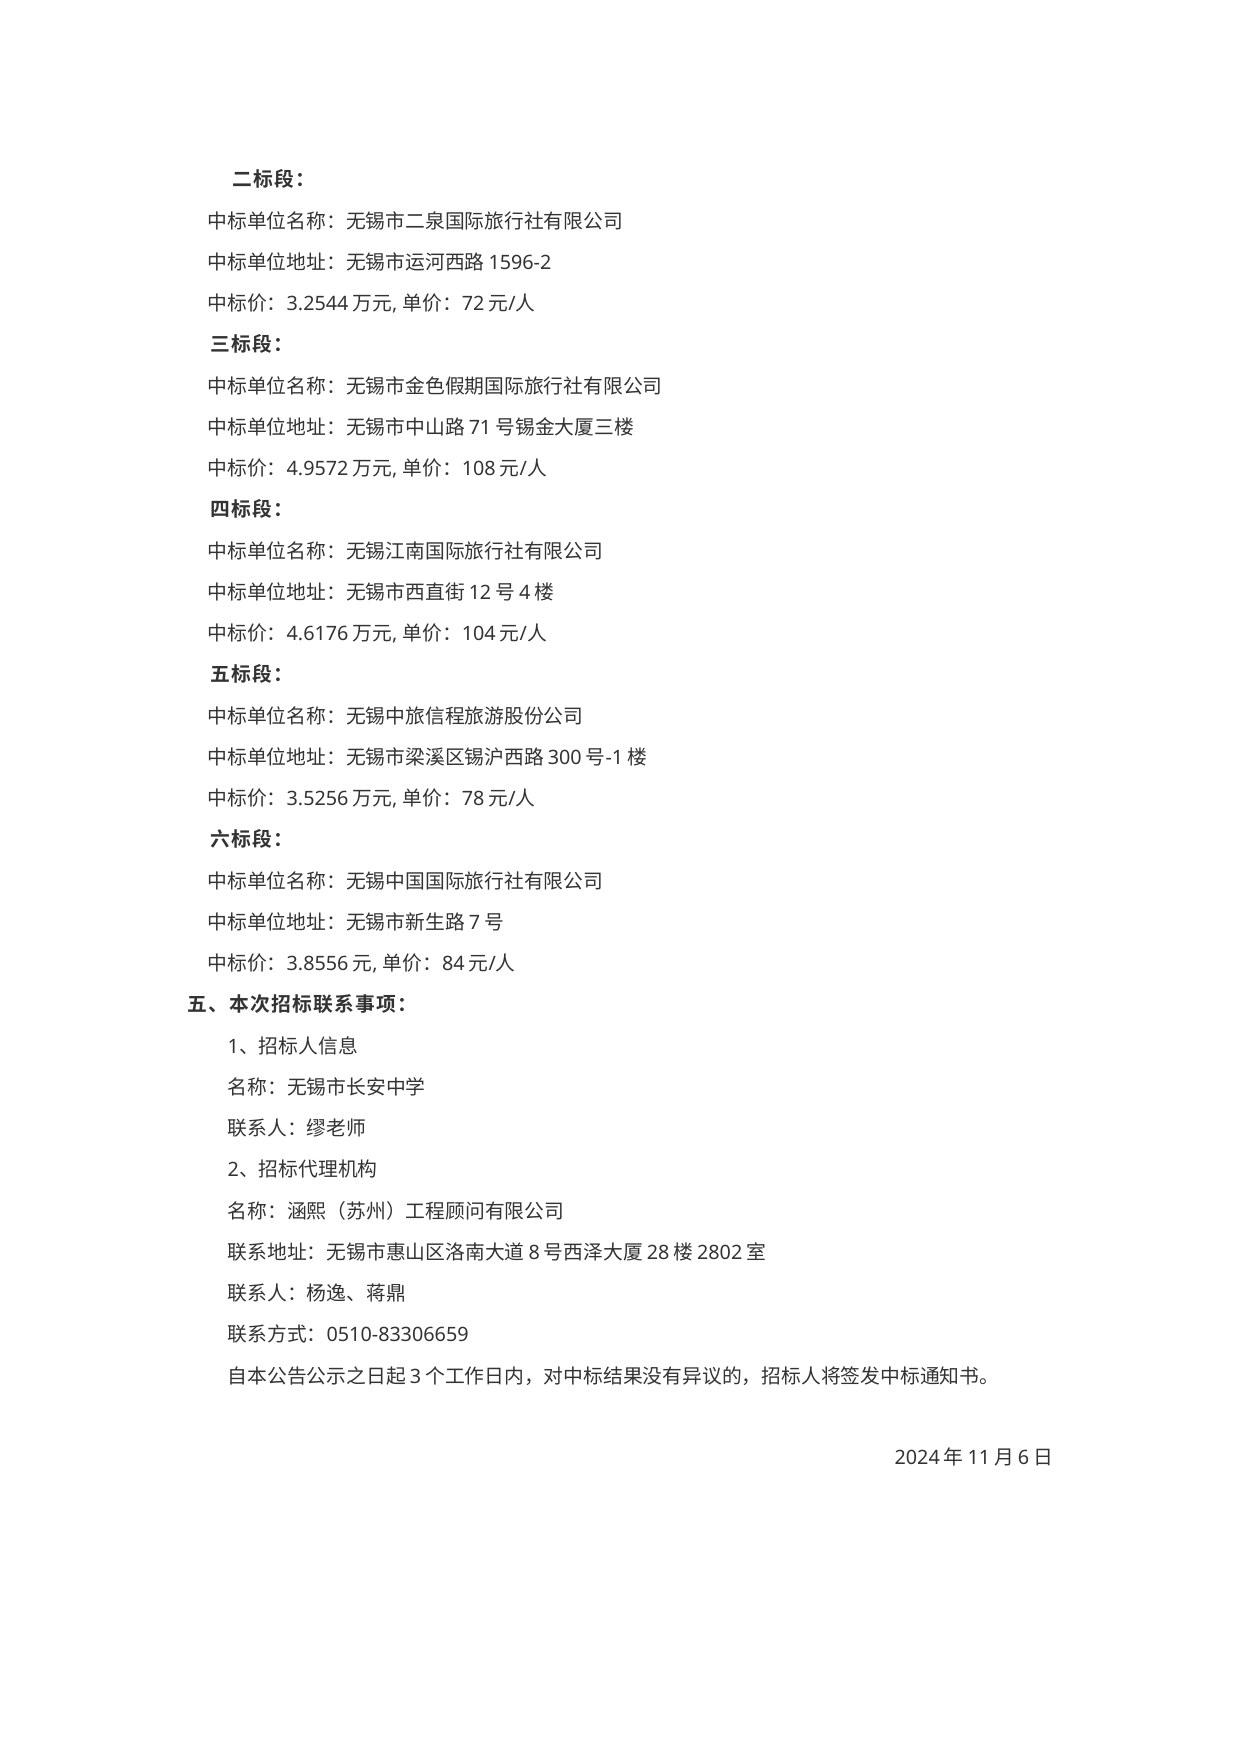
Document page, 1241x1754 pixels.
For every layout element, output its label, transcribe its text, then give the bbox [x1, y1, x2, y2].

text 四标段： [187, 492, 1053, 524]
text 联系地址：无锡市惠山区洛南大道8号西泽大厦28楼2802室 [187, 1234, 1053, 1267]
text 中标价：3.2544万元, 单价：72元/人 [187, 286, 1053, 318]
text 中标价：4.9572万元, 单价：108元/人 [187, 451, 1053, 483]
text 中标单位地址：无锡市西直街12号4楼 [187, 574, 1053, 607]
text 2024年11月6日 [187, 1439, 1053, 1472]
text 联系方式：0510-83306659 [187, 1317, 1053, 1349]
text 中标单位地址：无锡市运河西路1596-2 [187, 244, 1053, 277]
text 1、招标人信息 [187, 1028, 1053, 1061]
text 中标单位名称：无锡江南国际旅行社有限公司 [187, 533, 1053, 566]
text 联系人：杨逸、蒋鼎 [187, 1276, 1053, 1308]
text 中标单位名称：无锡市金色假期国际旅行社有限公司 [187, 368, 1053, 401]
text 联系人：缪老师 [187, 1111, 1053, 1143]
text 中标单位名称：无锡中旅信程旅游股份公司 [187, 698, 1053, 731]
text 中标价：3.5256万元, 单价：78元/人 [187, 781, 1053, 813]
text 名称：涵熙（苏州）工程顾问有限公司 [187, 1193, 1053, 1226]
text 中标单位地址：无锡市中山路71号锡金大厦三楼 [187, 409, 1053, 442]
text 三标段： [187, 327, 1053, 359]
text 自本公告公示之日起3个工作日内，对中标结果没有异议的，招标人将签发中标通知书。 [187, 1358, 1053, 1391]
text 名称：无锡市长安中学 [187, 1069, 1053, 1102]
text 中标价：3.8556元, 单价：84元/人 [187, 946, 1053, 978]
text 2、招标代理机构 [187, 1152, 1053, 1184]
text 中标价：4.6176万元, 单价：104元/人 [187, 616, 1053, 648]
text 中标单位名称：无锡市二泉国际旅行社有限公司 [187, 203, 1053, 236]
text 中标单位地址：无锡市梁溪区锡沪西路300号-1楼 [187, 739, 1053, 772]
text 六标段： [187, 822, 1053, 854]
text 五标段： [187, 657, 1053, 689]
text 五、本次招标联系事项： [187, 987, 1053, 1019]
text 中标单位地址：无锡市新生路7号 [187, 904, 1053, 937]
text 中标单位名称：无锡中国国际旅行社有限公司 [187, 863, 1053, 896]
text 二标段： [187, 162, 1053, 194]
